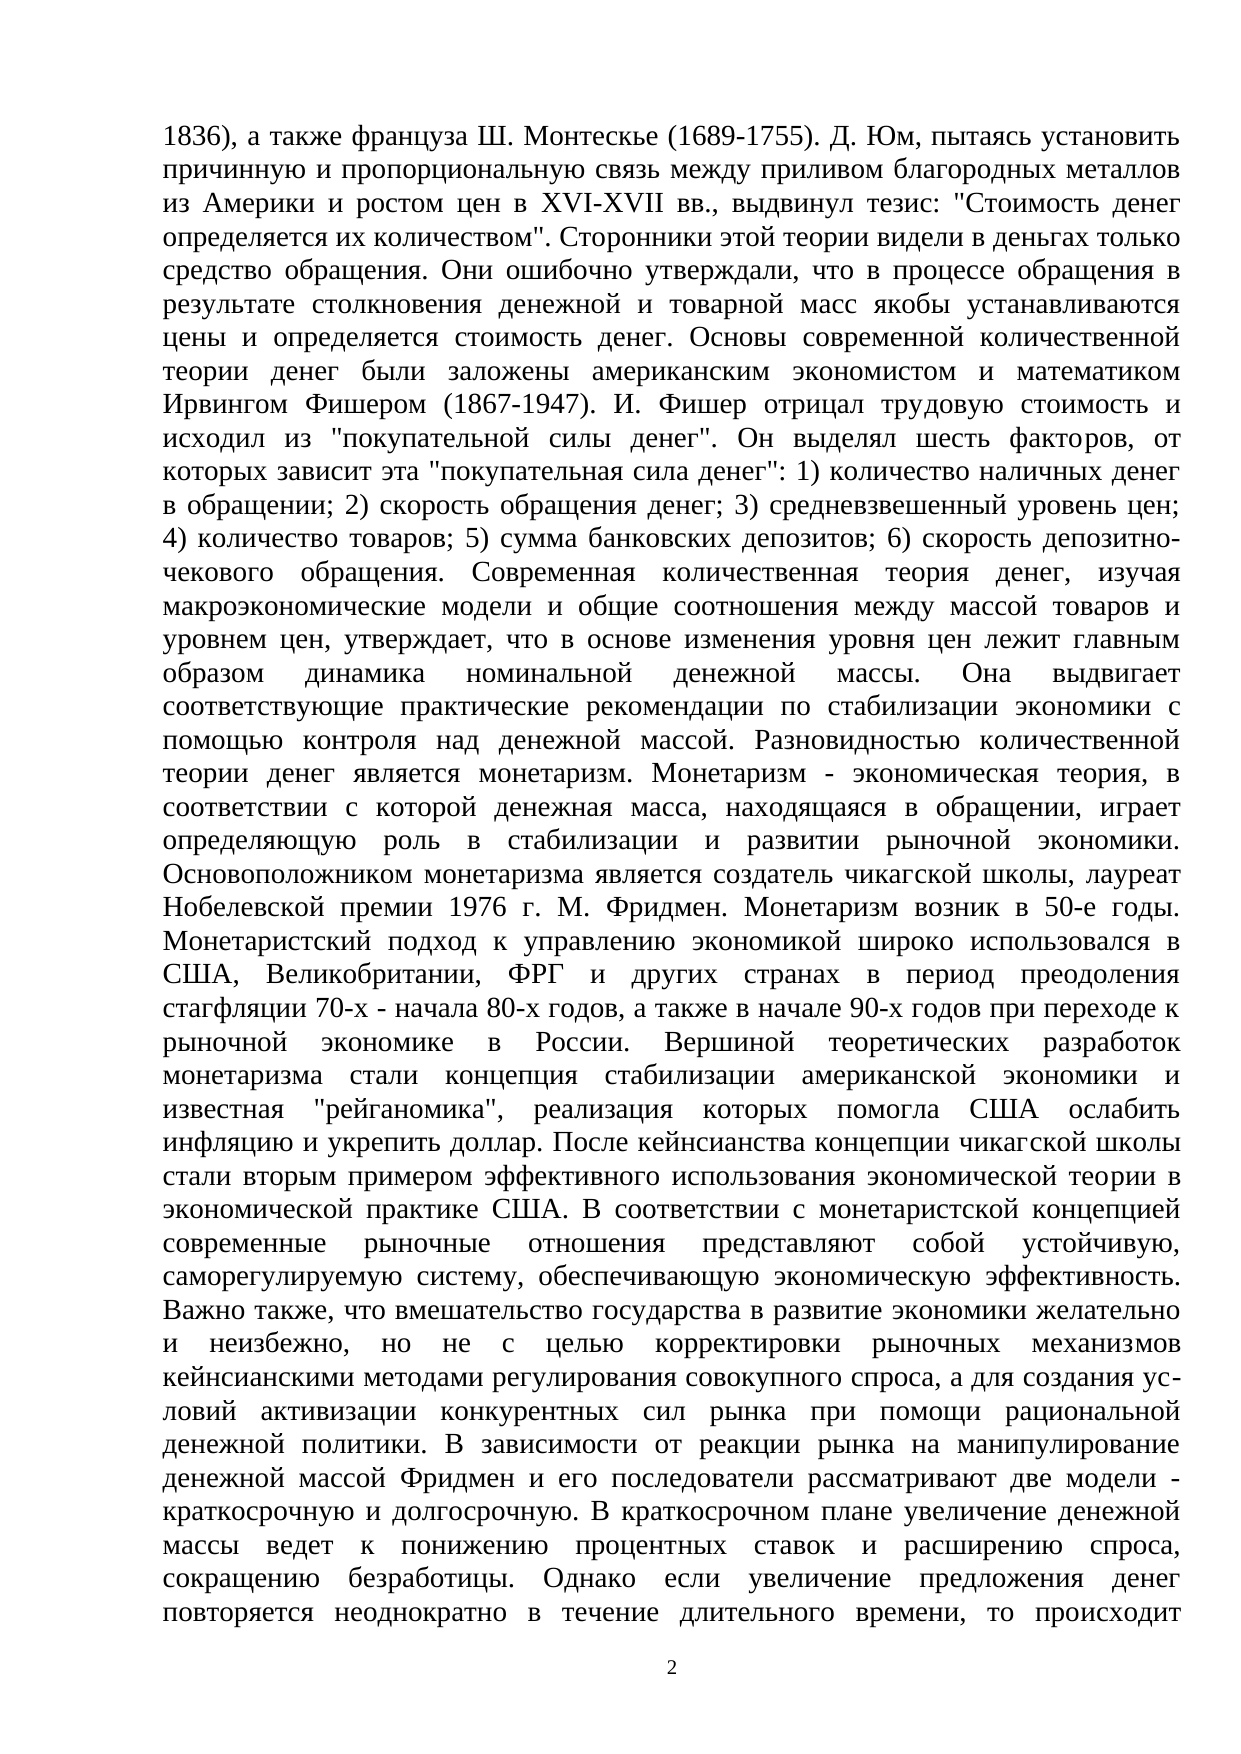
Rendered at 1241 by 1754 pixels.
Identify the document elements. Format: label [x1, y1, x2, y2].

text [162, 118, 1181, 1627]
